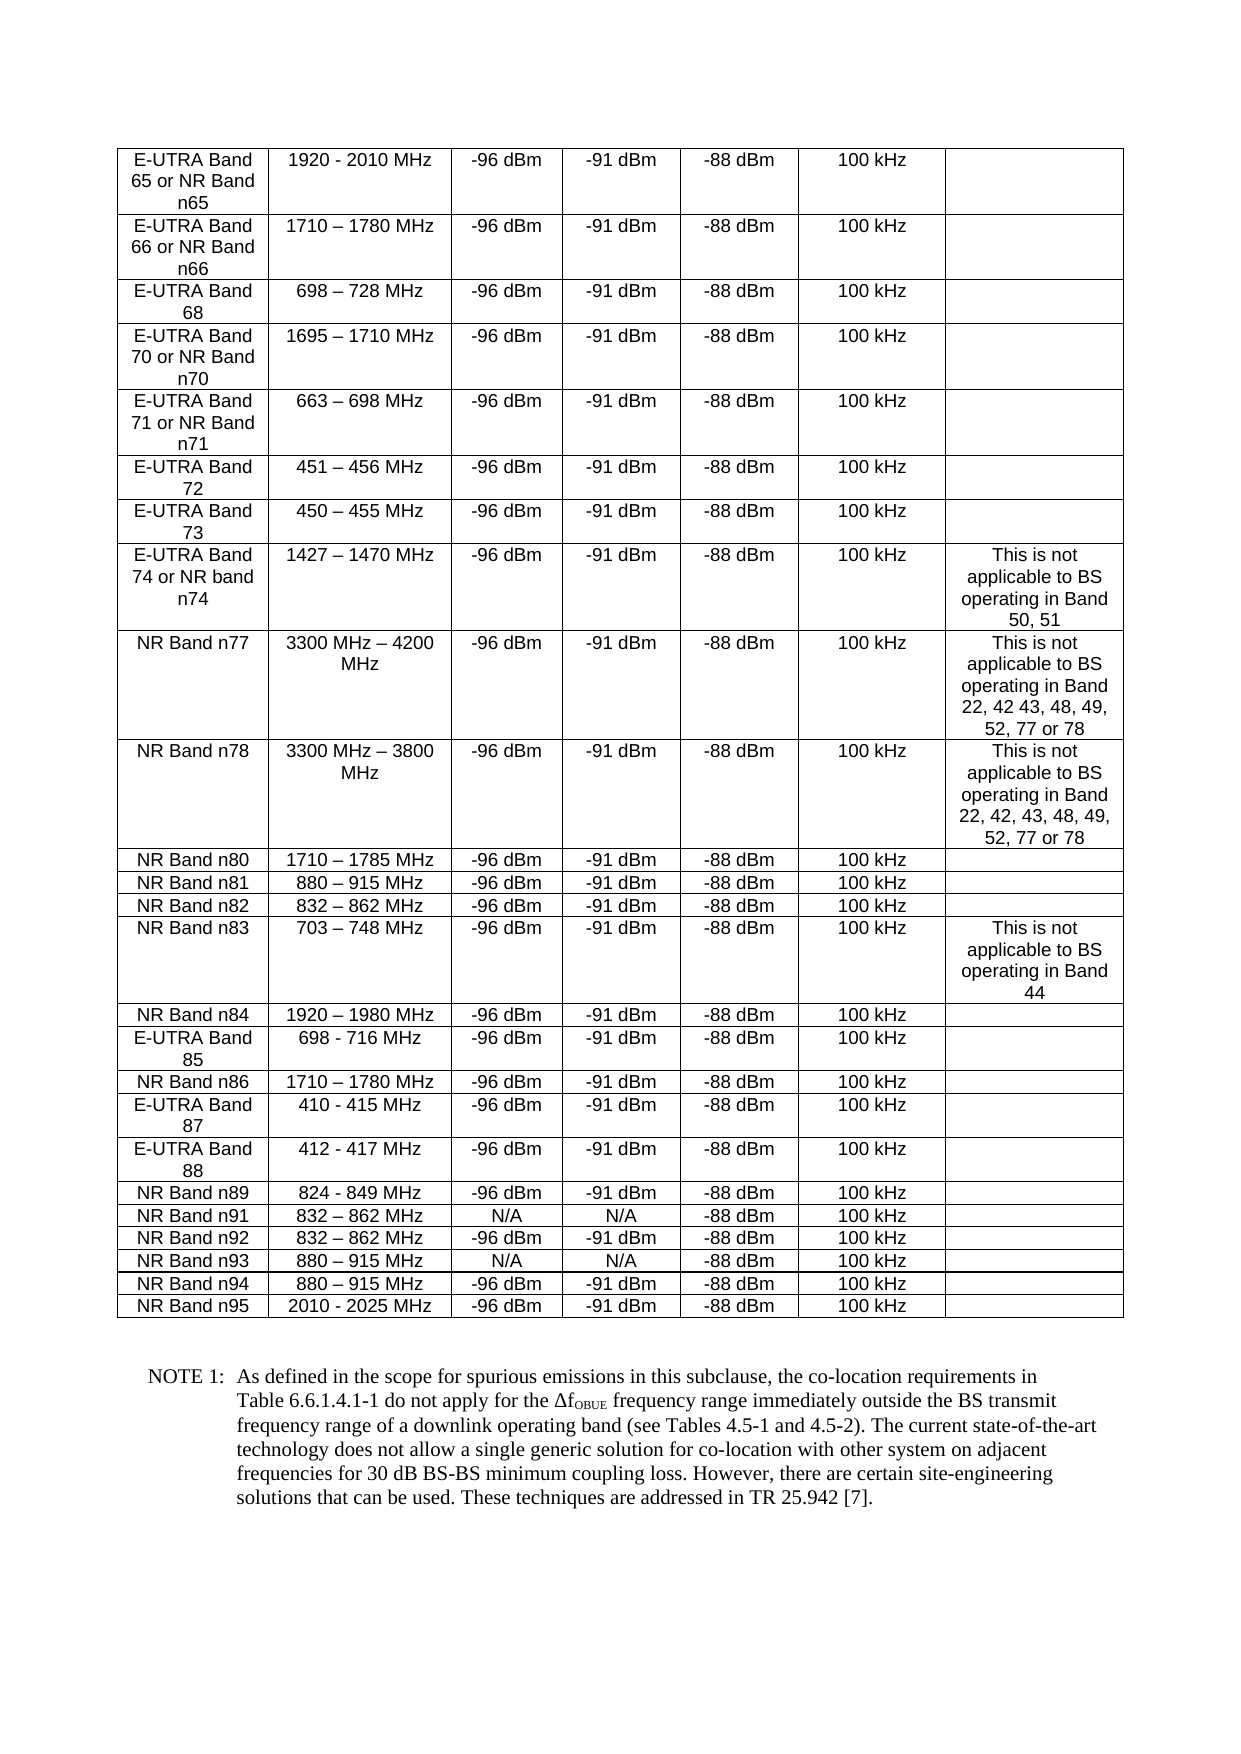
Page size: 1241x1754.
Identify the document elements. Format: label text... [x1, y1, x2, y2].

table_cell -88 dBm [681, 149, 798, 213]
table_cell -96 dBm [452, 894, 562, 916]
table_cell 663 – 698 MHz [269, 390, 451, 455]
table_cell [946, 500, 1123, 543]
table_cell -91 dBm [563, 631, 680, 739]
table_cell 100 kHz [799, 917, 945, 1003]
table_cell 100 kHz [799, 1295, 945, 1317]
table_cell -96 dBm [452, 1094, 562, 1137]
table_cell -88 dBm [681, 1027, 798, 1070]
table_cell [946, 1205, 1123, 1226]
table_cell 824 - 849 MHz [269, 1182, 451, 1203]
table_cell [946, 324, 1123, 389]
table_cell E-UTRA Band 66 or NR Band n66 [118, 215, 268, 279]
table_cell 3300 MHz – 4200 MHz [269, 631, 451, 739]
table_cell 100 kHz [799, 280, 945, 323]
table_cell 1695 – 1710 MHz [269, 324, 451, 389]
table_cell E-UTRA Band 68 [118, 280, 268, 323]
table_cell 100 kHz [799, 631, 945, 739]
table_cell -96 dBm [452, 544, 562, 630]
table_cell 100 kHz [799, 1094, 945, 1137]
table_cell NR Band n93 [118, 1250, 268, 1271]
text NOTE 1: As defined in the scope for spurious emissions in this subclause, the co-location requirements in Table 6.6.1.4.1-1 do not apply for the ΔfOBUE frequency range immediately outside the BS transmit frequency range of a downlink operating band (see Tables 4.5-1 and 4.5-2). The current state-of-the-art technology does not allow a single generic solution for co-location with other system on adjacent frequencies for 30 dB BS-BS minimum coupling loss. However, there are certain site-engineering solutions that can be used. These techniques are addressed in TR 25.942 [7]. [148, 1364, 1122, 1509]
table_cell -88 dBm [681, 1295, 798, 1317]
table_cell [946, 1227, 1123, 1249]
table_cell 832 – 862 MHz [269, 1227, 451, 1249]
table_cell 703 – 748 MHz [269, 917, 451, 1003]
table_cell 100 kHz [799, 215, 945, 279]
table_cell -88 dBm [681, 1182, 798, 1203]
table_cell N/A [563, 1250, 680, 1271]
table_cell [946, 1182, 1123, 1203]
table_cell [946, 849, 1123, 871]
table_cell [946, 1295, 1123, 1317]
table_cell NR Band n83 [118, 917, 268, 1003]
table_cell -88 dBm [681, 917, 798, 1003]
table_cell This is not applicable to BS operating in Band 44 [946, 917, 1123, 1003]
table_cell NR Band n94 [118, 1273, 268, 1294]
table_cell 450 – 455 MHz [269, 500, 451, 543]
table_cell 1920 – 1980 MHz [269, 1004, 451, 1026]
table_cell -88 dBm [681, 324, 798, 389]
table_cell -96 dBm [452, 917, 562, 1003]
table_cell 100 kHz [799, 149, 945, 213]
table_cell 1710 – 1780 MHz [269, 215, 451, 279]
table_cell -88 dBm [681, 1138, 798, 1181]
table_cell [946, 390, 1123, 455]
table_cell -91 dBm [563, 500, 680, 543]
table_cell 832 – 862 MHz [269, 1205, 451, 1226]
table_cell 1920 - 2010 MHz [269, 149, 451, 213]
table_cell -96 dBm [452, 1295, 562, 1317]
table_cell 100 kHz [799, 1138, 945, 1181]
table_cell E-UTRA Band 71 or NR Band n71 [118, 390, 268, 455]
table_cell 100 kHz [799, 390, 945, 455]
table_cell -88 dBm [681, 1250, 798, 1271]
table_cell -88 dBm [681, 740, 798, 848]
table_cell -96 dBm [452, 500, 562, 543]
table_cell -88 dBm [681, 1205, 798, 1226]
table_cell 412 - 417 MHz [269, 1138, 451, 1181]
table_cell -88 dBm [681, 872, 798, 893]
table_cell 880 – 915 MHz [269, 1273, 451, 1294]
table_cell 880 – 915 MHz [269, 872, 451, 893]
table_cell E-UTRA Band 70 or NR Band n70 [118, 324, 268, 389]
table_cell This is not applicable to BS operating in Band 22, 42 43, 48, 49, 52, 77 or 78 [946, 631, 1123, 739]
table_cell NR Band n86 [118, 1071, 268, 1093]
table_cell -96 dBm [452, 849, 562, 871]
table_cell -91 dBm [563, 1273, 680, 1294]
table_cell -96 dBm [452, 280, 562, 323]
table_cell 2010 - 2025 MHz [269, 1295, 451, 1317]
table_cell -88 dBm [681, 631, 798, 739]
table_cell 3300 MHz – 3800 MHz [269, 740, 451, 848]
table_cell -96 dBm [452, 872, 562, 893]
table_cell -96 dBm [452, 324, 562, 389]
table_cell 410 - 415 MHz [269, 1094, 451, 1137]
table_cell 880 – 915 MHz [269, 1250, 451, 1271]
table_cell -91 dBm [563, 917, 680, 1003]
table_cell -96 dBm [452, 1071, 562, 1093]
table_cell 100 kHz [799, 849, 945, 871]
table_cell -91 dBm [563, 456, 680, 499]
table_cell -96 dBm [452, 1027, 562, 1070]
table_cell [946, 1094, 1123, 1137]
table_cell NR Band n95 [118, 1295, 268, 1317]
table_cell 100 kHz [799, 740, 945, 848]
table_cell -88 dBm [681, 456, 798, 499]
table_cell -91 dBm [563, 740, 680, 848]
table_cell 100 kHz [799, 1027, 945, 1070]
table_cell NR Band n82 [118, 894, 268, 916]
table_cell [946, 215, 1123, 279]
table_cell -88 dBm [681, 1094, 798, 1137]
table_cell NR Band n91 [118, 1205, 268, 1226]
table_cell -91 dBm [563, 1027, 680, 1070]
table_cell -88 dBm [681, 215, 798, 279]
table_cell -91 dBm [563, 280, 680, 323]
table_cell 698 - 716 MHz [269, 1027, 451, 1070]
table_cell -91 dBm [563, 544, 680, 630]
table_cell 100 kHz [799, 1227, 945, 1249]
table_cell N/A [452, 1250, 562, 1271]
table_cell -88 dBm [681, 280, 798, 323]
table_cell -96 dBm [452, 390, 562, 455]
table_cell -88 dBm [681, 1273, 798, 1294]
table_cell -91 dBm [563, 1071, 680, 1093]
table_cell 100 kHz [799, 1273, 945, 1294]
table_cell -91 dBm [563, 1295, 680, 1317]
table_cell -96 dBm [452, 740, 562, 848]
table_cell -96 dBm [452, 1138, 562, 1181]
table_cell -91 dBm [563, 894, 680, 916]
table_cell 100 kHz [799, 1182, 945, 1203]
table_cell -91 dBm [563, 1004, 680, 1026]
table_cell -88 dBm [681, 849, 798, 871]
table_cell 100 kHz [799, 1205, 945, 1226]
table_cell 100 kHz [799, 456, 945, 499]
table_cell N/A [452, 1205, 562, 1226]
table_cell -88 dBm [681, 894, 798, 916]
table_cell -96 dBm [452, 1004, 562, 1026]
table_cell [946, 1027, 1123, 1070]
table_cell E-UTRA Band 72 [118, 456, 268, 499]
table_cell E-UTRA Band 73 [118, 500, 268, 543]
table_cell 451 – 456 MHz [269, 456, 451, 499]
table_cell [946, 280, 1123, 323]
table_cell -88 dBm [681, 1071, 798, 1093]
table_cell This is not applicable to BS operating in Band 50, 51 [946, 544, 1123, 630]
table_cell -91 dBm [563, 1227, 680, 1249]
table_cell [946, 1250, 1123, 1271]
table_cell NR Band n92 [118, 1227, 268, 1249]
table_cell 100 kHz [799, 1250, 945, 1271]
table_cell -91 dBm [563, 215, 680, 279]
table_cell 100 kHz [799, 544, 945, 630]
table_cell -96 dBm [452, 1273, 562, 1294]
table_cell [946, 149, 1123, 213]
table_cell NR Band n78 [118, 740, 268, 848]
table_cell NR Band n77 [118, 631, 268, 739]
table_cell 100 kHz [799, 872, 945, 893]
table_cell -91 dBm [563, 1182, 680, 1203]
table_cell -91 dBm [563, 849, 680, 871]
table_cell [946, 1071, 1123, 1093]
table_cell NR Band n81 [118, 872, 268, 893]
table_cell -91 dBm [563, 149, 680, 213]
table_cell E-UTRA Band 88 [118, 1138, 268, 1181]
table_cell -91 dBm [563, 1138, 680, 1181]
table_cell This is not applicable to BS operating in Band 22, 42, 43, 48, 49, 52, 77 or 78 [946, 740, 1123, 848]
table_cell [946, 1138, 1123, 1181]
table_cell 100 kHz [799, 500, 945, 543]
table_cell 100 kHz [799, 324, 945, 389]
table_cell -96 dBm [452, 1227, 562, 1249]
table_cell -91 dBm [563, 324, 680, 389]
table_cell -96 dBm [452, 631, 562, 739]
table_cell [946, 1004, 1123, 1026]
table_cell -88 dBm [681, 390, 798, 455]
table_cell -91 dBm [563, 872, 680, 893]
table_cell [946, 894, 1123, 916]
table_cell -91 dBm [563, 1094, 680, 1137]
table_cell -88 dBm [681, 544, 798, 630]
table_cell -91 dBm [563, 390, 680, 455]
table_cell 1710 – 1780 MHz [269, 1071, 451, 1093]
table_cell NR Band n89 [118, 1182, 268, 1203]
table_cell 100 kHz [799, 894, 945, 916]
table_cell -88 dBm [681, 1227, 798, 1249]
table_cell 100 kHz [799, 1071, 945, 1093]
table_cell [946, 456, 1123, 499]
table_cell [946, 1273, 1123, 1294]
table_cell E-UTRA Band 65 or NR Band n65 [118, 149, 268, 213]
table_cell 1710 – 1785 MHz [269, 849, 451, 871]
table_cell NR Band n84 [118, 1004, 268, 1026]
table_cell -96 dBm [452, 215, 562, 279]
table_cell [946, 872, 1123, 893]
table_cell 698 – 728 MHz [269, 280, 451, 323]
table_cell -96 dBm [452, 1182, 562, 1203]
table_cell -88 dBm [681, 500, 798, 543]
table_cell 1427 – 1470 MHz [269, 544, 451, 630]
table_cell 100 kHz [799, 1004, 945, 1026]
table_cell E-UTRA Band 85 [118, 1027, 268, 1070]
table_cell E-UTRA Band 87 [118, 1094, 268, 1137]
table_cell -96 dBm [452, 456, 562, 499]
table_cell N/A [563, 1205, 680, 1226]
table_cell NR Band n80 [118, 849, 268, 871]
table_cell E-UTRA Band 74 or NR band n74 [118, 544, 268, 630]
table_cell -88 dBm [681, 1004, 798, 1026]
table_cell 832 – 862 MHz [269, 894, 451, 916]
table_cell -96 dBm [452, 149, 562, 213]
